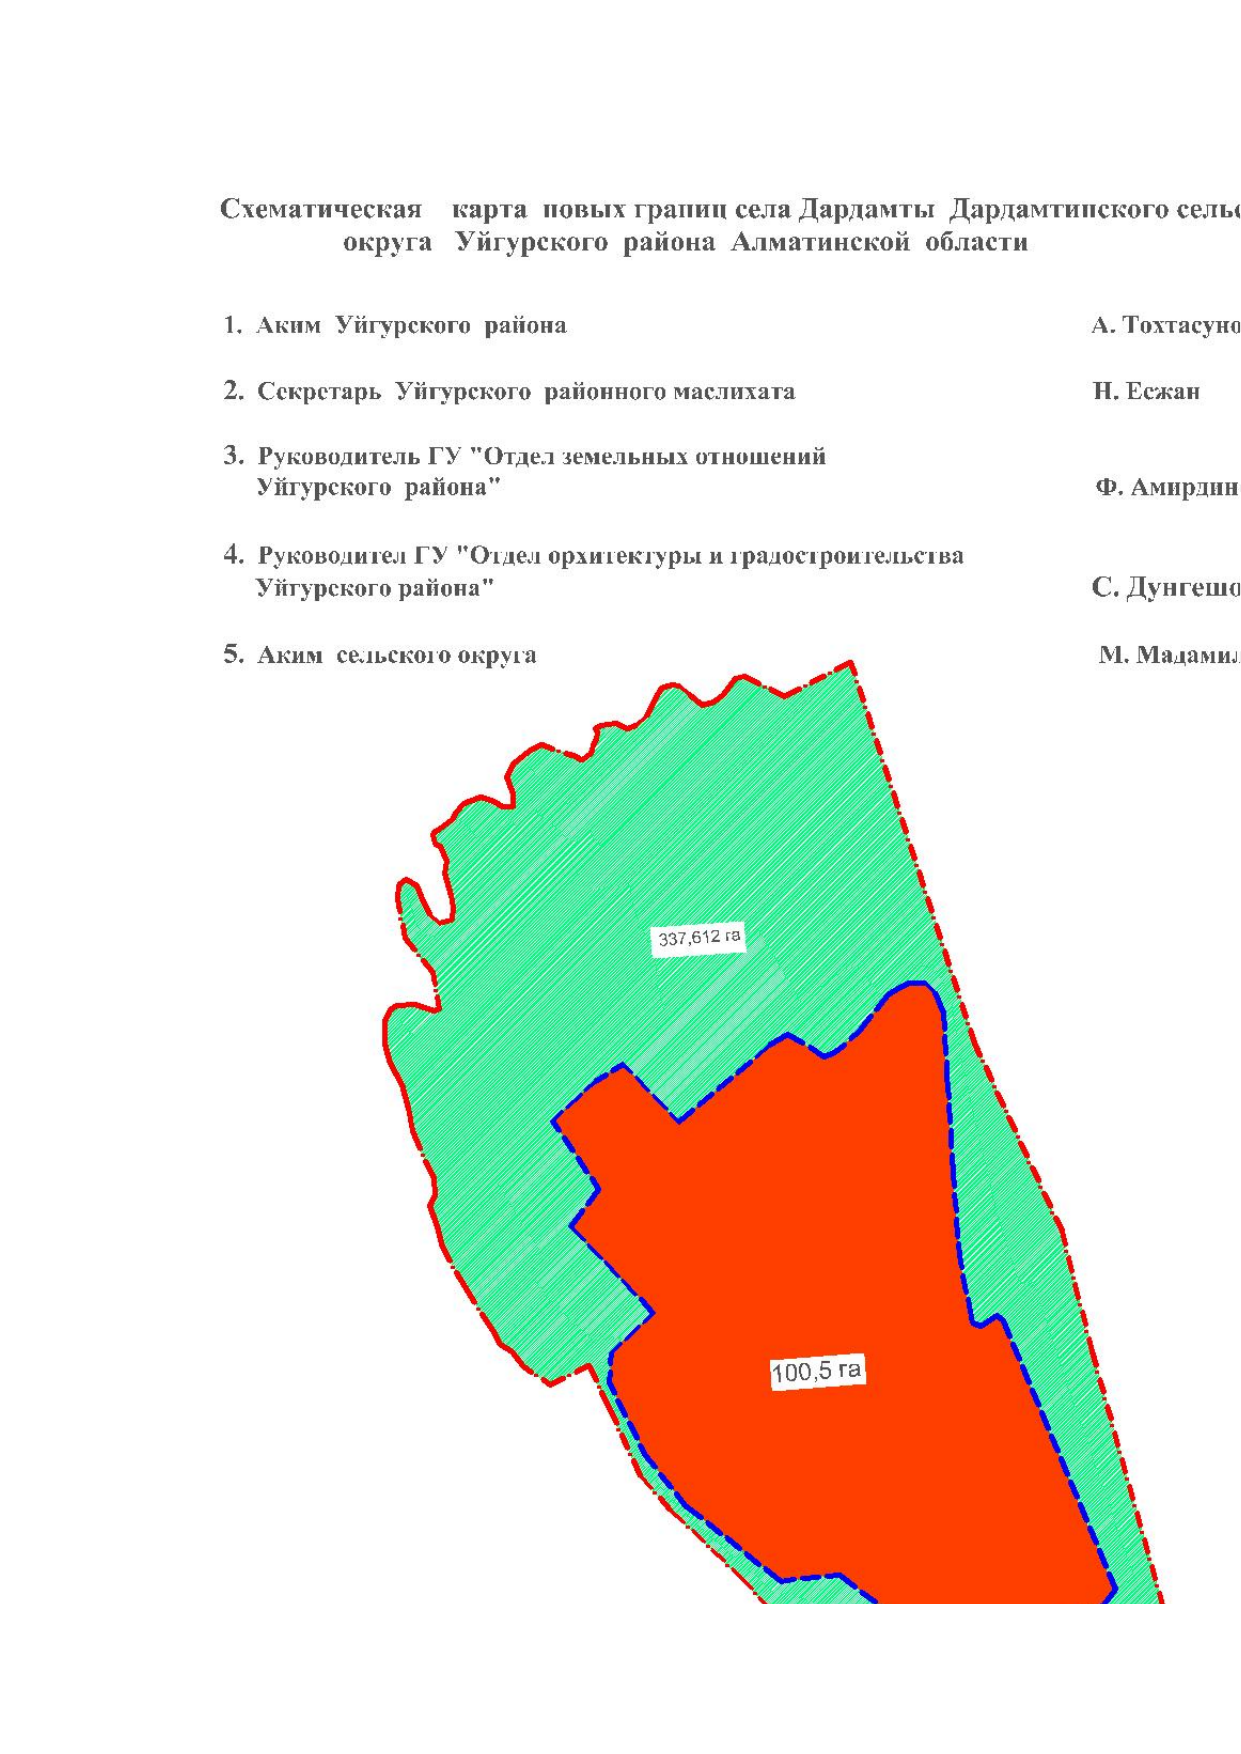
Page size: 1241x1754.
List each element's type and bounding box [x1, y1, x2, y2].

picture [112, 150, 1241, 1604]
